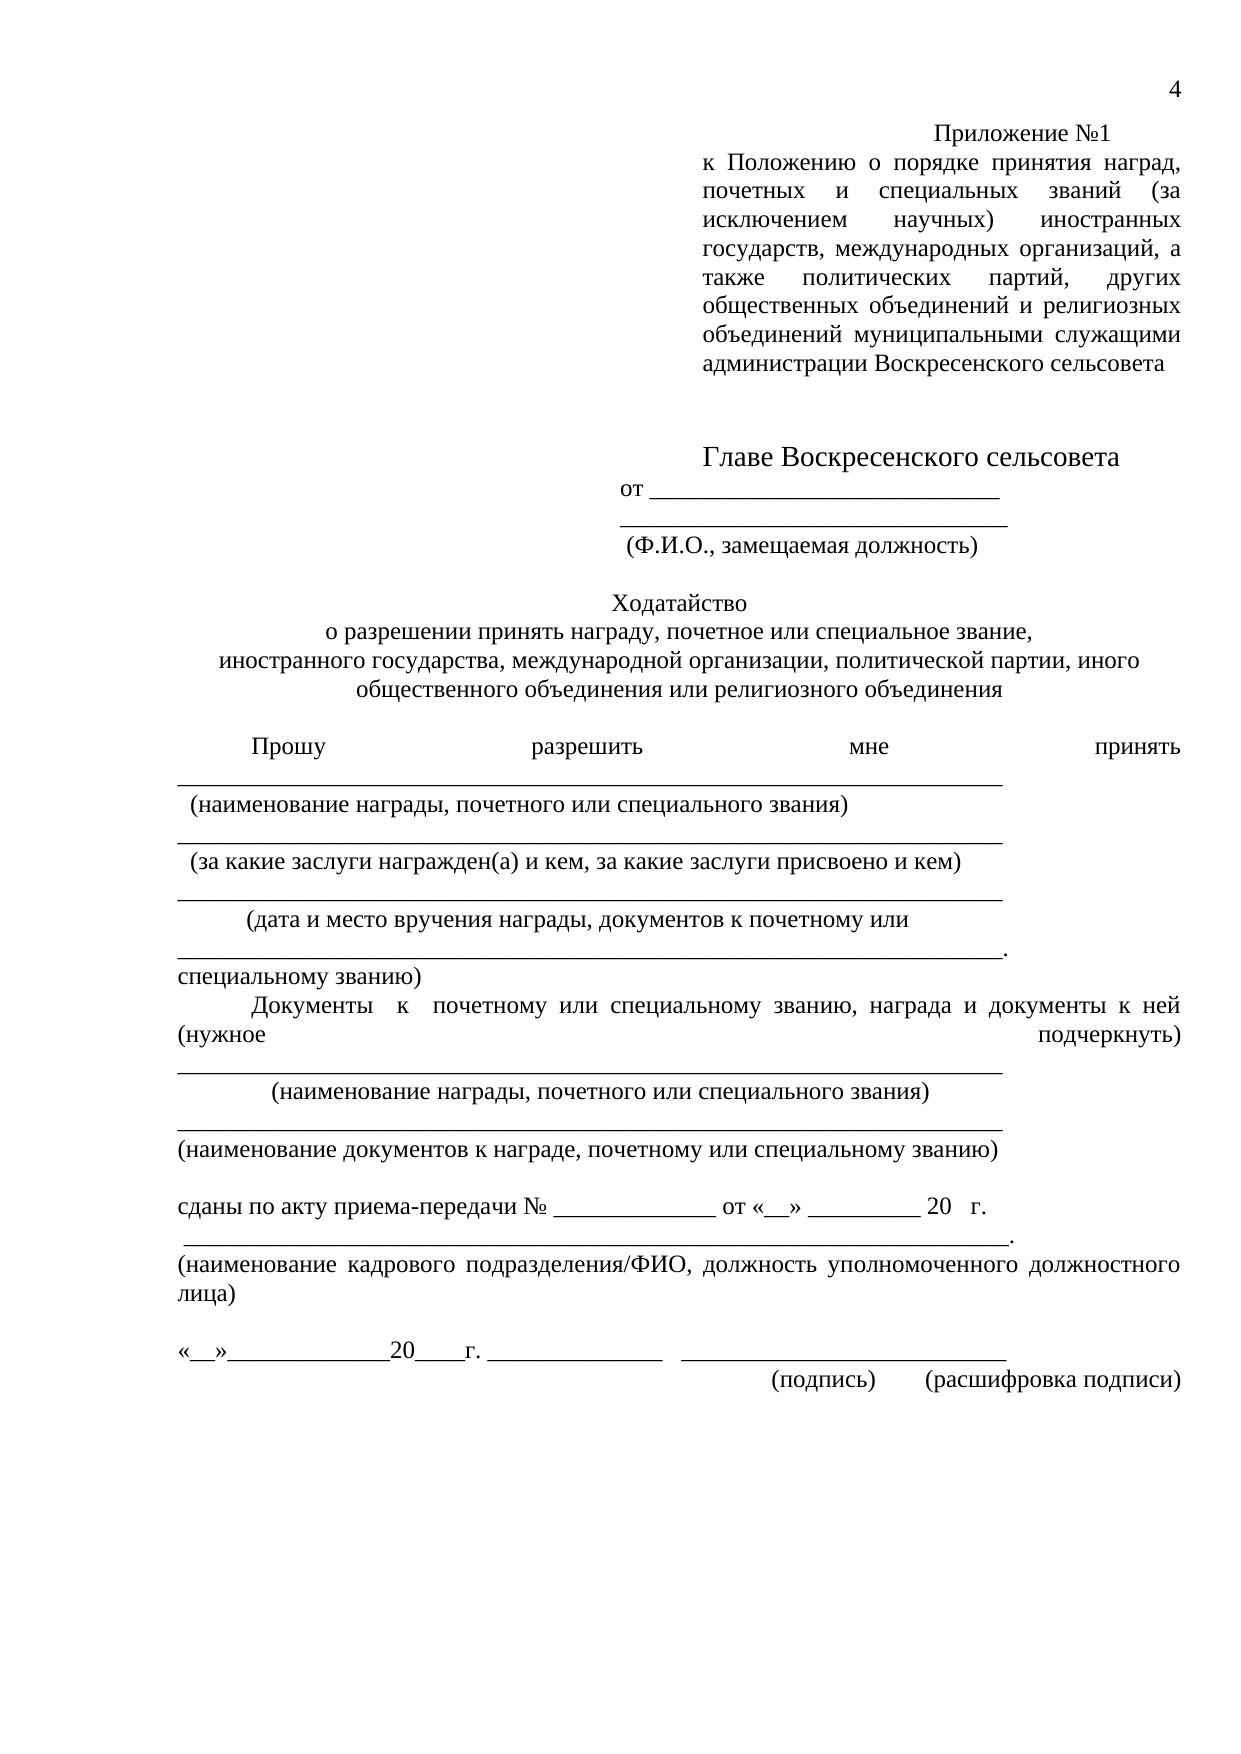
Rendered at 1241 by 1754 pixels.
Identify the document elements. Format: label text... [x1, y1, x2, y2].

text (наименование награды, почетного или специального звания) [177, 789, 1181, 818]
text (за какие заслуги награжден(а) и кем, за какие заслуги присвоено и кем) [177, 846, 1181, 875]
text (наименование кадрового подразделения/ФИО, должность уполномоченного должностного лица) [177, 1249, 1181, 1306]
text __________________________________________________________________ [177, 1105, 1181, 1134]
text __________________________________________________________________. [177, 1220, 1181, 1249]
text (наименование документов к награде, почетному или специальному званию) [177, 1134, 1181, 1163]
text Ходатайство [177, 588, 1181, 616]
text Главе Воскресенского сельсовета [702, 410, 1181, 473]
text (Ф.И.О., замещаемая должность) [177, 530, 1181, 559]
text __________________________________________________________________. [177, 933, 1181, 961]
text от ____________________________ [177, 473, 1181, 501]
text иностранного государства, международной организации, политической партии, иного общественного объединения или религиозного объединения [177, 645, 1181, 703]
text о разрешении принять награду, почетное или специальное звание, [177, 616, 1181, 645]
text __________________________________________________________________ [177, 818, 1181, 846]
text _______________________________ [177, 501, 1181, 530]
text Документы к почетному или специальному званию, награда и документы к ней (нужное подчеркнуть) __________________________________________________________________ [177, 990, 1181, 1076]
text Приложение №1 [177, 118, 1181, 147]
text (дата и место вручения награды, документов к почетному или [177, 904, 1181, 933]
text Прошу разрешить мне принять __________________________________________________________________ [177, 731, 1181, 789]
text специальному званию) [177, 961, 1181, 990]
text (наименование награды, почетного или специального звания) [177, 1076, 1181, 1105]
text к Положению о порядке принятия наград, почетных и специальных званий (за исключением научных) иностранных государств, международных организаций, а также политических партий, других общественных объединений и религиозных объединений муниципальными служащими администрации Воскресенского сельсовета [702, 147, 1181, 377]
text сданы по акту приема-передачи № _____________ от «__» _________ 20 г. [177, 1191, 1181, 1220]
text (подпись) (расшифровка подписи) [177, 1364, 1181, 1393]
text «__»_____________20____г. ______________ __________________________ [177, 1335, 1181, 1364]
text __________________________________________________________________ [177, 875, 1181, 904]
